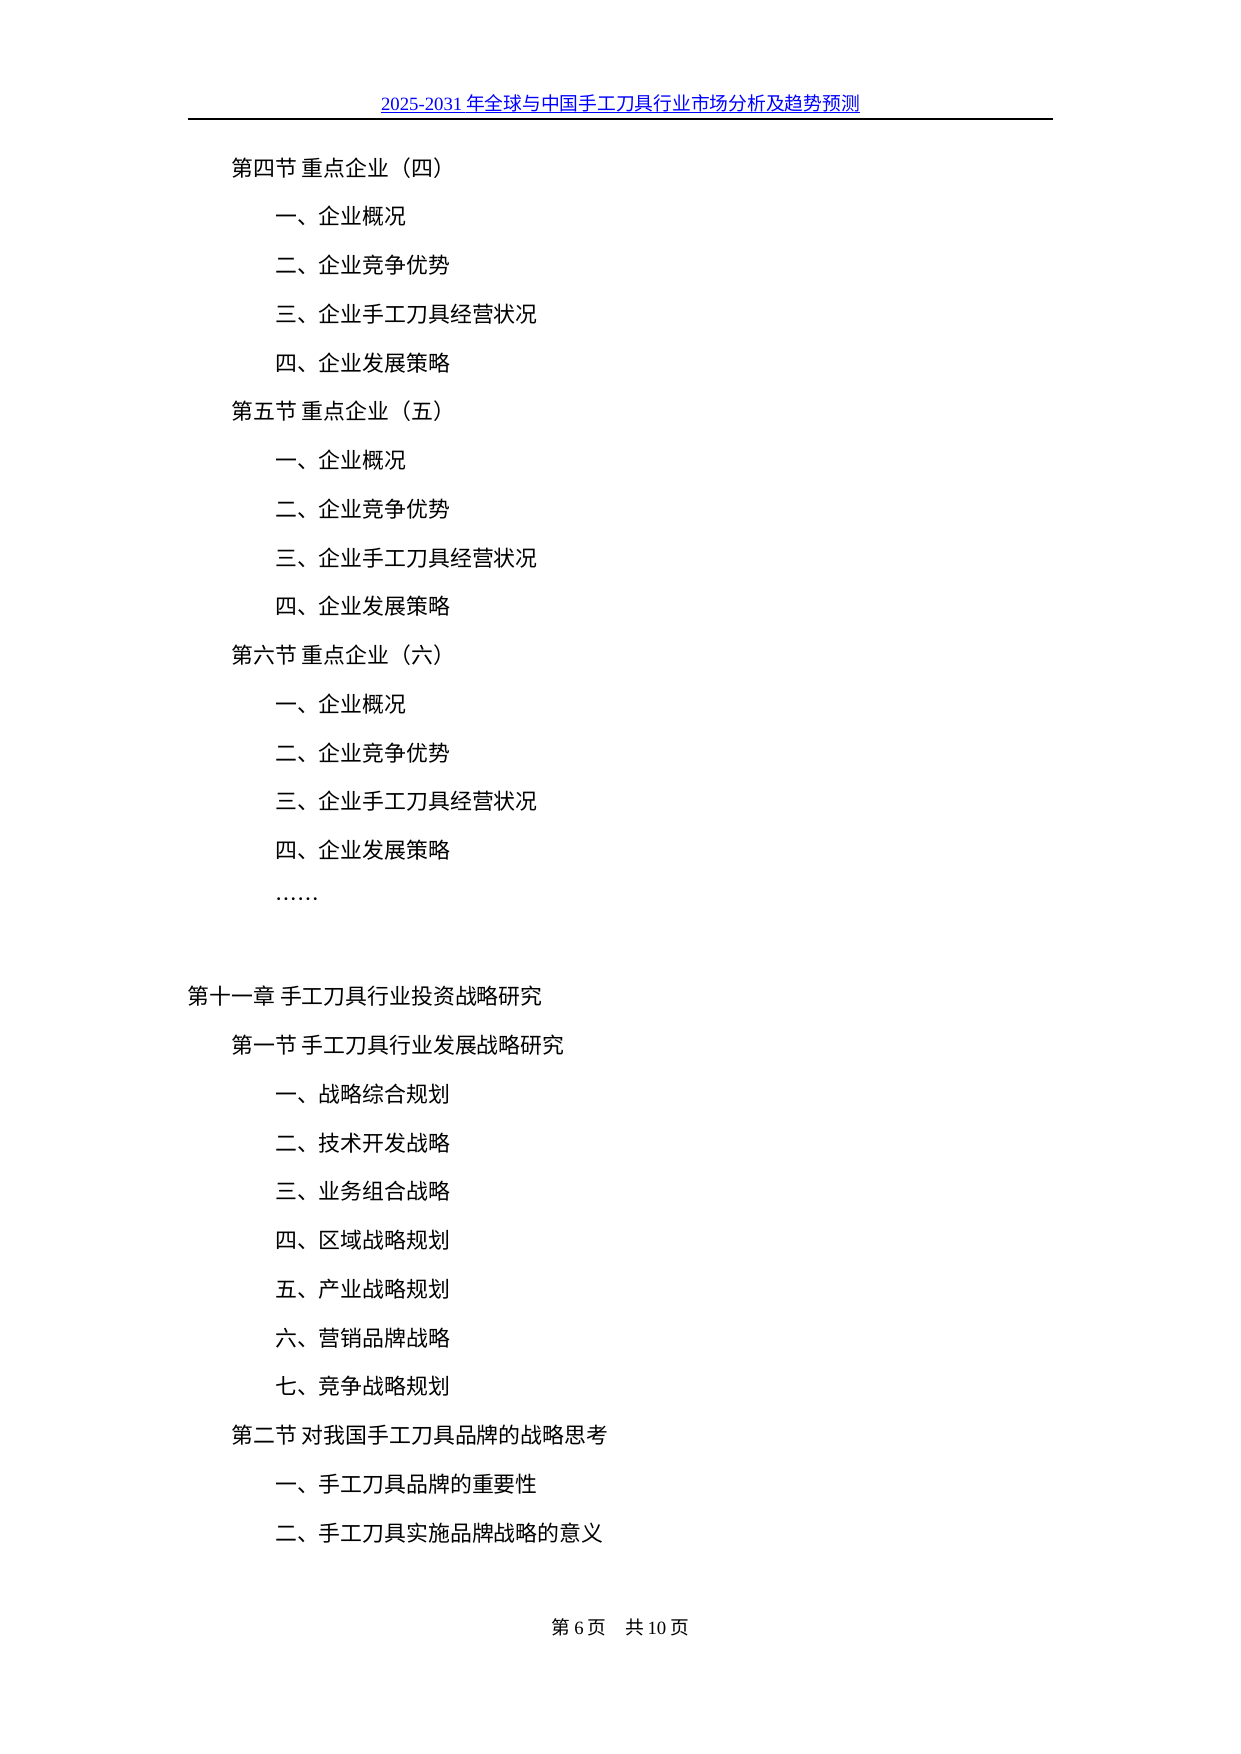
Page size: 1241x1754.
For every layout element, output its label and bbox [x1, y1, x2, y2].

text [187, 150, 1053, 1548]
